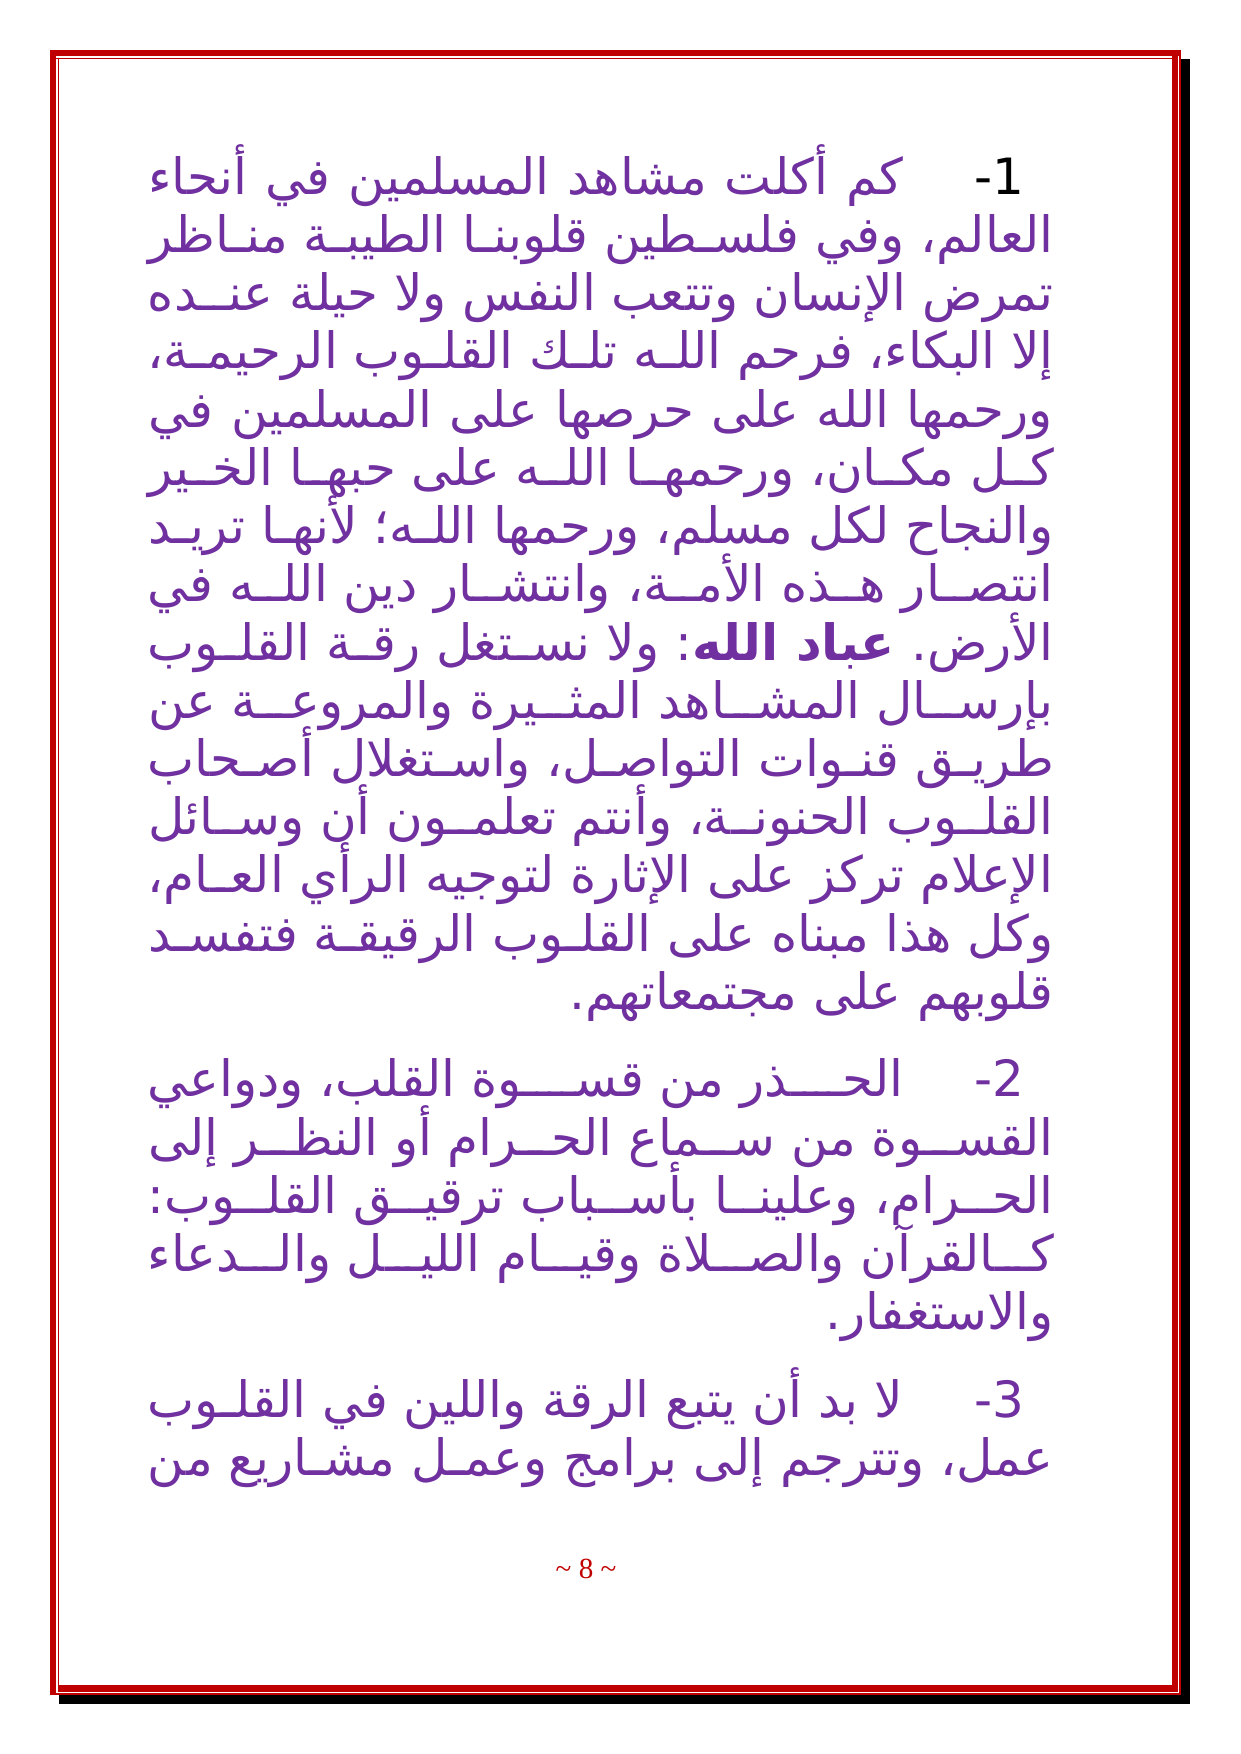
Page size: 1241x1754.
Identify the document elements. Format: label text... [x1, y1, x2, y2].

text 2- الحذر من قسوة القلب، ودواعي القسوة من سماع الحرام أو النظر إلى الحرام، وعلينا بأسباب ترقيق القلوب: كالقرآن والصلاة وقيام الليل والدعاء والاستغفار. [148, 1050, 1054, 1341]
text 1- كم أكلت مشاهد المسلمين في أنحاء العالم، وفي فلسطين قلوبنا الطيبة مناظر تمرض الإنسان وتتعب النفس ولا حيلة عنده إلا البكاء، فرحم الله تلك القلوب الرحيمة، ورحمها الله على حرصها على المسلمين في كل مكان، ورحمها الله على حبها الخير والنجاح لكل مسلم، ورحمها الله؛ لأنها تريد انتصار هذه الأمة، وانتشار دين الله في الأرض. عباد الله: ولا نستغل رقة القلوب بإرسال المشاهد المثيرة والمروعة عن طريق قنوات التواصل، واستغلال أصحاب القلوب الحنونة، وأنتم تعلمون أن وسائل الإعلام تركز على الإثارة لتوجيه الرأي العام، وكل هذا مبناه على القلوب الرقيقة فتفسد قلوبهم على مجتمعاتهم. [148, 148, 1054, 1021]
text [148, 1371, 1054, 1487]
